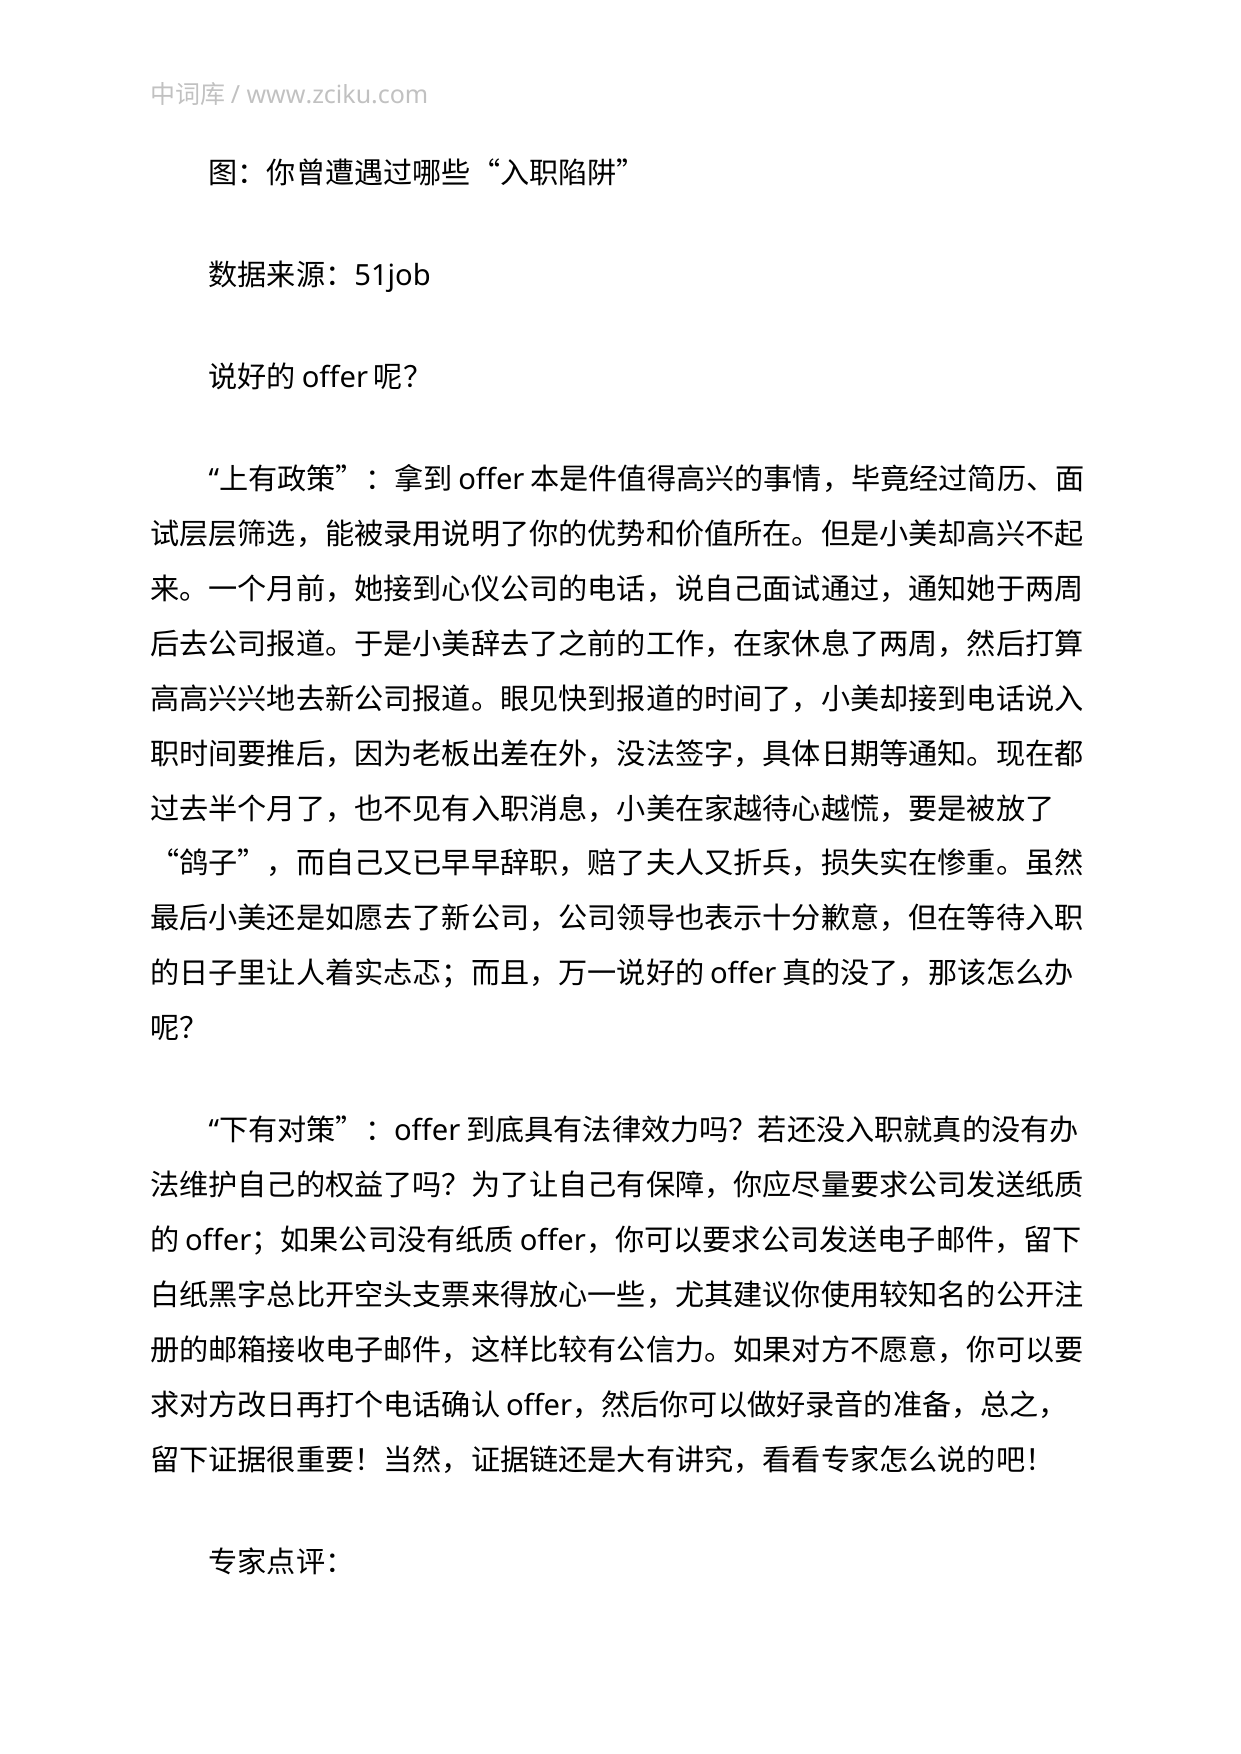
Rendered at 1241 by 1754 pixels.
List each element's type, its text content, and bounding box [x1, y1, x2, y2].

text “上有政策”：拿到offer本是件值得高兴的事情，毕竟经过简历、面试层层筛选，能被录用说明了你的优势和价值所在。但是小美却高兴不起来。一个月前，她接到心仪公司的电话，说自己面试通过，通知她于两周后去公司报道。于是小美辞去了之前的工作，在家休息了两周，然后打算高高兴兴地去新公司报道。眼见快到报道的时间了，小美却接到电话说入职时间要推后，因为老板出差在外，没法签字，具体日期等通知。现在都过去半个月了，也不见有入职消息，小美在家越待心越慌，要是被放了“鸽子”，而自己又已早早辞职，赔了夫人又折兵，损失实在惨重。虽然最后小美还是如愿去了新公司，公司领导也表示十分歉意，但在等待入职的日子里让人着实忐忑；而且，万一说好的offer真的没了，那该怎么办呢？ [150, 456, 1090, 1047]
text 图：你曾遭遇过哪些“入职陷阱” [150, 150, 1090, 192]
text 说好的offer呢？ [150, 354, 1090, 396]
text 专家点评： [150, 1538, 1090, 1580]
text 数据来源：51job [150, 252, 1090, 294]
text “下有对策”：offer到底具有法律效力吗？若还没入职就真的没有办法维护自己的权益了吗？为了让自己有保障，你应尽量要求公司发送纸质的offer；如果公司没有纸质offer，你可以要求公司发送电子邮件，留下白纸黑字总比开空头支票来得放心一些，尤其建议你使用较知名的公开注册的邮箱接收电子邮件，这样比较有公信力。如果对方不愿意，你可以要求对方改日再打个电话确认offer，然后你可以做好录音的准备，总之，留下证据很重要！当然，证据链还是大有讲究，看看专家怎么说的吧！ [150, 1107, 1090, 1479]
